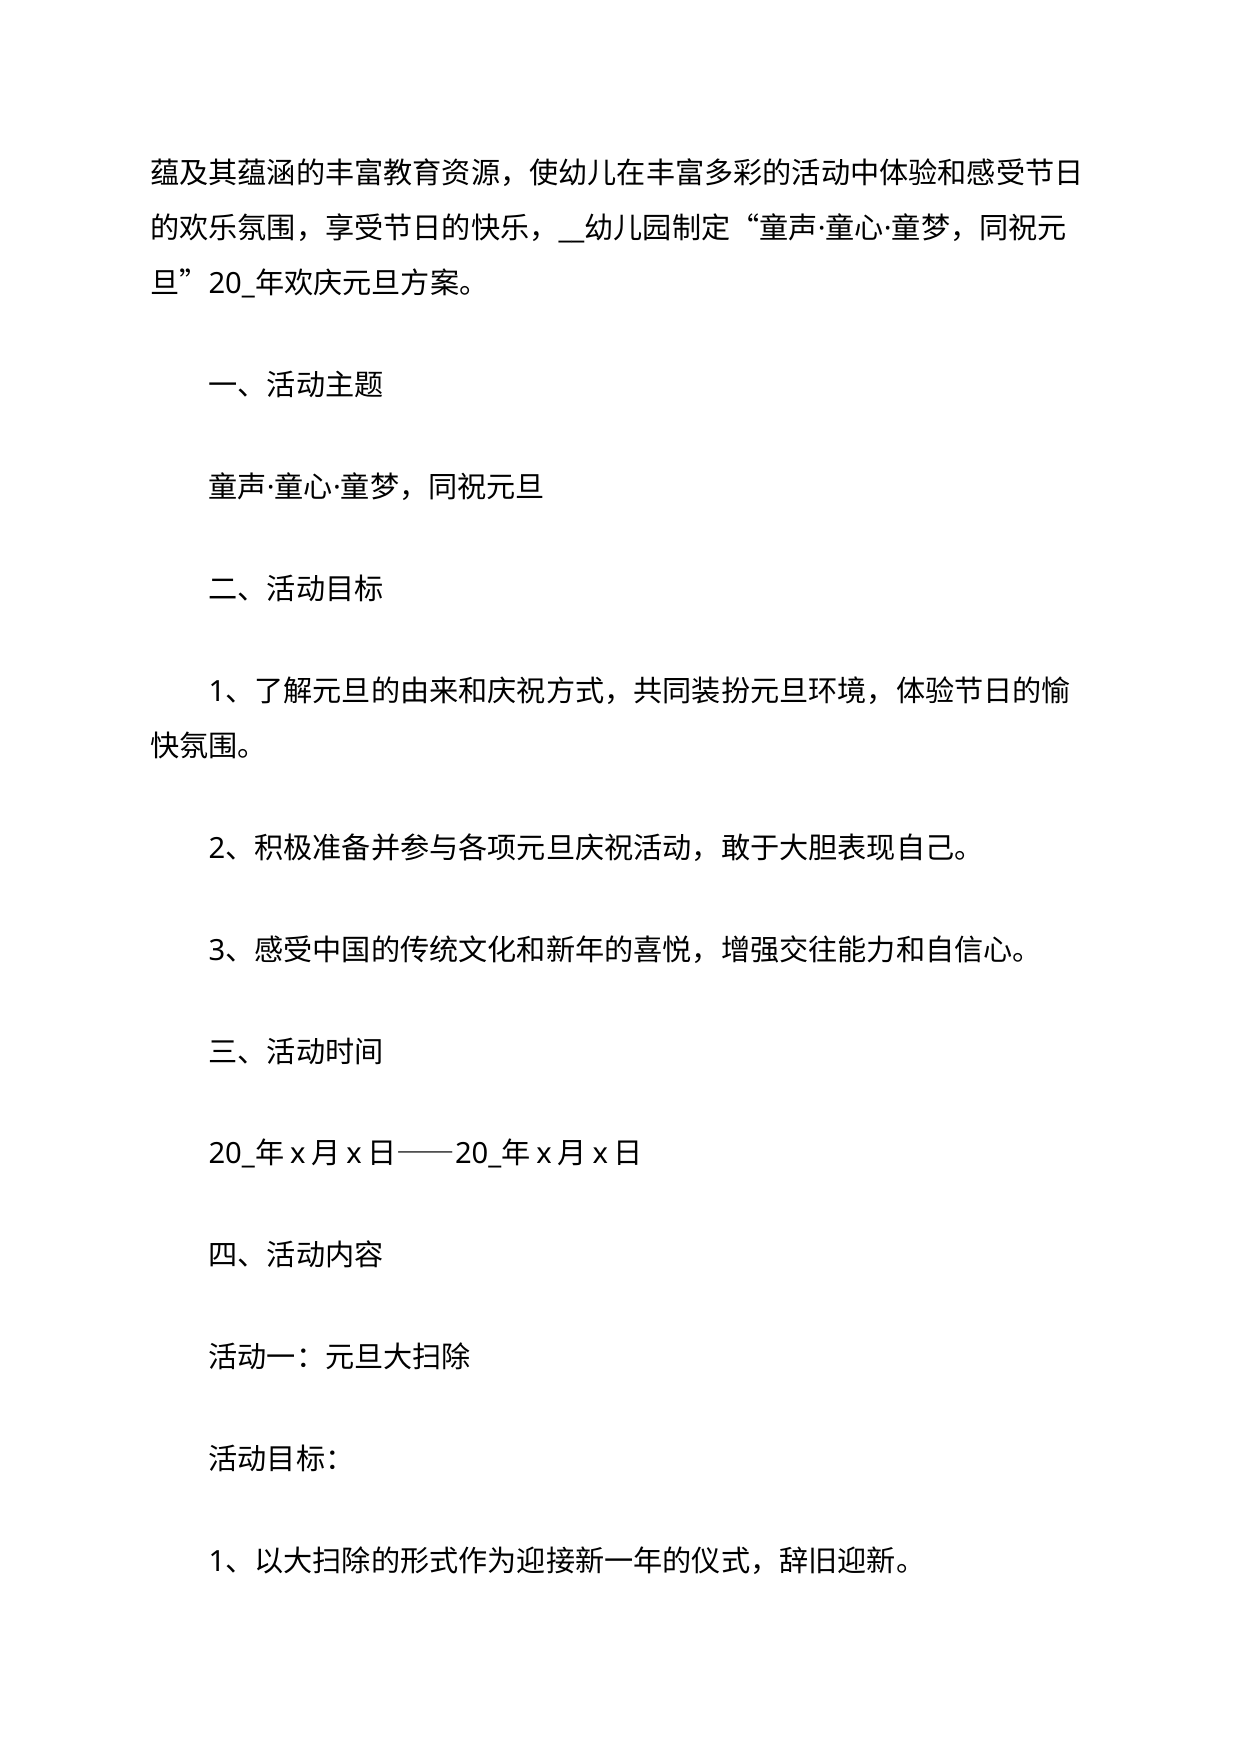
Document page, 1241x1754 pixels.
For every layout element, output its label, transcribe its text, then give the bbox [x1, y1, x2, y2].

text 1、了解元旦的由来和庆祝方式，共同装扮元旦环境，体验节日的愉快氛围。 [150, 667, 1090, 765]
text 三、活动时间 [150, 1028, 1090, 1070]
text 二、活动目标 [150, 566, 1090, 608]
text 活动目标： [150, 1435, 1090, 1478]
text 2、积极准备并参与各项元旦庆祝活动，敢于大胆表现自己。 [150, 824, 1090, 867]
text 活动一：元旦大扫除 [150, 1334, 1090, 1376]
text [150, 150, 1090, 302]
text 童声·童心·童梦，同祝元旦 [150, 464, 1090, 506]
text 3、感受中国的传统文化和新年的喜悦，增强交往能力和自信心。 [150, 926, 1090, 968]
text 一、活动主题 [150, 362, 1090, 404]
text 四、活动内容 [150, 1232, 1090, 1274]
text 20_年x月x日——20_年x月x日 [150, 1130, 1090, 1172]
text 1、以大扫除的形式作为迎接新一年的仪式，辞旧迎新。 [150, 1537, 1090, 1579]
